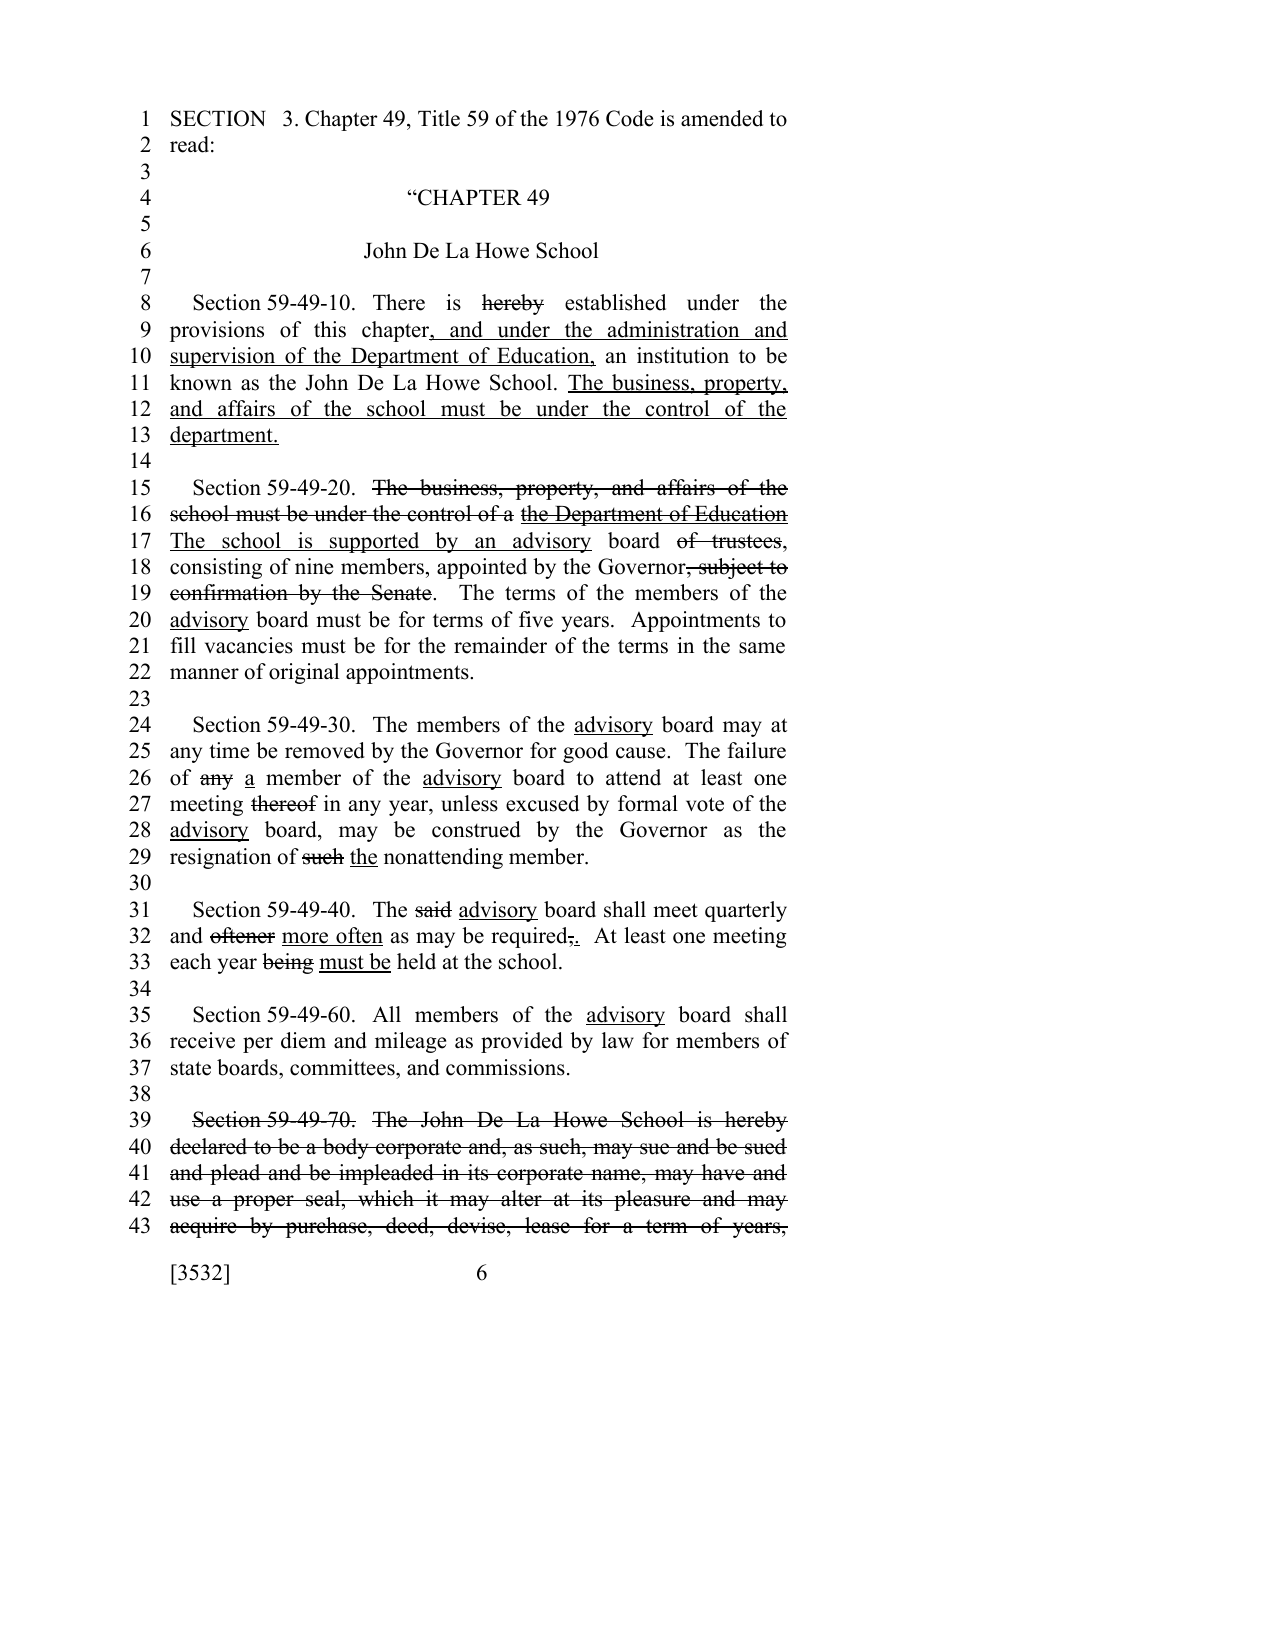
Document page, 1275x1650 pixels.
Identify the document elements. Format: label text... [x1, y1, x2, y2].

text Section 59-49-10. There is hereby established under the provisions of this chapter, and under the administration and supervision of the Department of Education, an institution to be known as the John De La Howe School. The business, property, and affairs of the school must be under the control of the department. [169, 289, 787, 418]
text Section 59-49-30. The members of the advisory board may at any time be removed by the Governor for good cause. The failure of any a member of the advisory board to attend at least one meeting thereof in any year, unless excused by formal vote of the advisory board, may be construed by the Governor as the resignation of such the nonattending member. [169, 711, 787, 869]
text “CHAPTER 49 [169, 184, 787, 210]
text SECTION 3. Chapter 49, Title 59 of the 1976 Code is amended to read: [169, 105, 787, 158]
text Section 59-49-60. All members of the advisory board shall receive per diem and mileage as provided by law for members of state boards, committees, and commissions. [169, 1001, 787, 1080]
text Section 59-49-40. The said advisory board shall meet quarterly and oftener more often as may be required,. At least one meeting each year being must be held at the school. [169, 896, 787, 975]
text Section 59-49-20. The business, property, and affairs of the school must be under the control of a the Department of Education The school is supported by an advisory board of trustees, consisting of nine members, appointed by the Governor, subject to confirmation by the Senate. The terms of the members of the advisory board must be for terms of five years. Appointments to fill vacancies must be for the remainder of the terms in the same manner of original appointments. [169, 474, 787, 685]
text John De La Howe School [169, 237, 787, 263]
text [169, 1201, 787, 1226]
